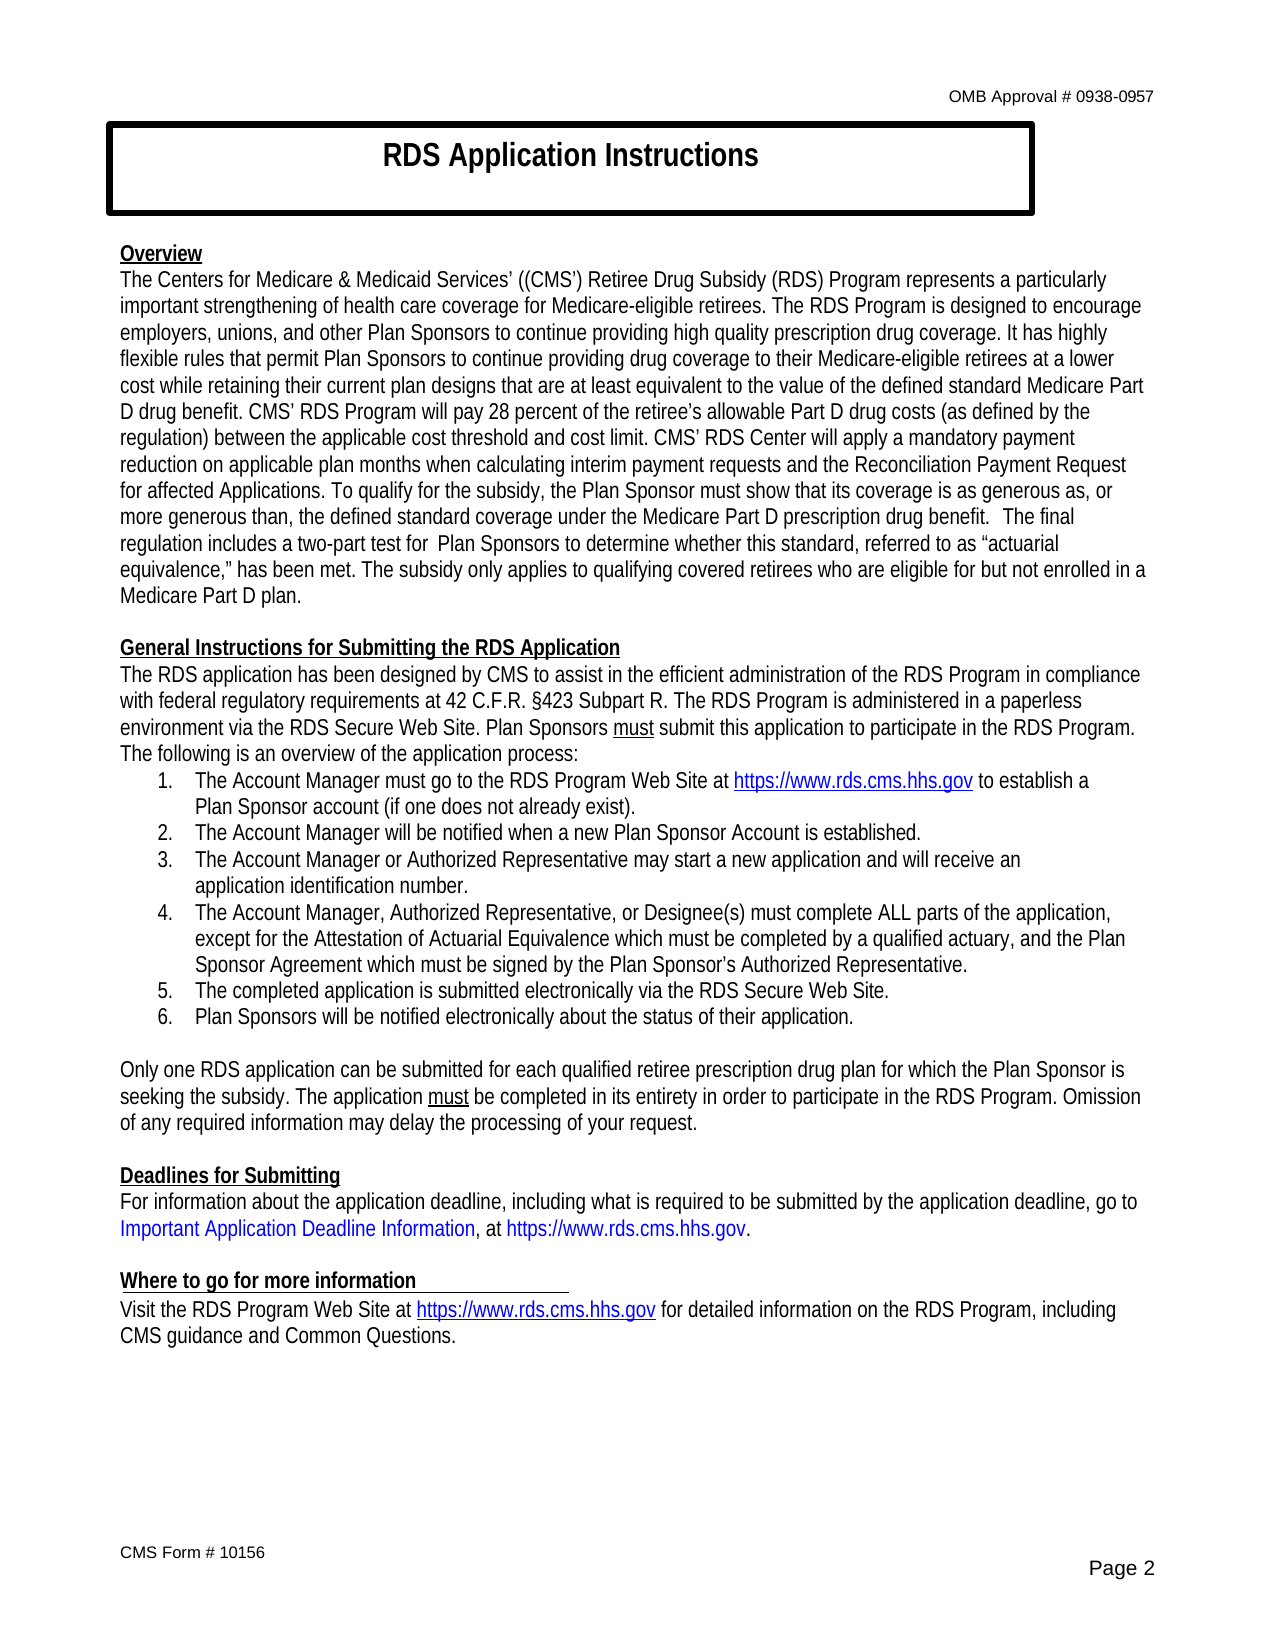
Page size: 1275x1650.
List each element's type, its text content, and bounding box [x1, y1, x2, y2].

text Overview [120, 239, 1192, 266]
text The Centers for Medicare & Medicaid Services’ ((CMS’) Retiree Drug Subsidy (RDS) Program represents a particularly important strengthening of health care coverage for Medicare-eligible retirees. The RDS Program is designed to encourage employers, unions, and other Plan Sponsors to continue providing high quality prescription drug coverage. It has highly flexible rules that permit Plan Sponsors to continue providing drug coverage to their Medicare-eligible retirees at a lower cost while retaining their current plan designs that are at least equivalent to the value of the defined standard Medicare Part D drug benefit. CMS’ RDS Program will pay 28 percent of the retiree’s allowable Part D drug costs (as defined by the regulation) between the applicable cost threshold and cost limit. CMS’ RDS Center will apply a mandatory payment reduction on applicable plan months when calculating interim payment requests and the Reconciliation Payment Request for affected Applications. To qualify for the subsidy, the Plan Sponsor must show that its coverage is as generous as, or more generous than, the defined standard coverage under the Medicare Part D prescription drug benefit. The final regulation includes a two-part test for Plan Sponsors to determine whether this standard, referred to as “actuarial equivalence,” has been met. The subsidy only applies to qualifying covered retirees who are eligible for but not enrolled in a Medicare Part D plan. [120, 266, 1151, 609]
list The Account Manager or Authorized Representative may start a new application and will receive an application identification number. [157, 846, 1107, 898]
subtitle Where to go for more information [120, 1267, 1192, 1293]
list The Account Manager must go to the RDS Program Web Site at https://www.rds.cms.hhs.gov to establish a Plan Sponsor account (if one does not already exist). [157, 767, 1126, 819]
list Plan Sponsors will be notified electronically about the status of their application. [157, 1004, 1192, 1030]
text Only one RDS application can be submitted for each qualified retiree prescription drug plan for which the Plan Sponsor is seeking the subsidy. The application must be completed in its entirety in order to participate in the RDS Program. Omission of any required information may delay the processing of your request. [120, 1056, 1149, 1135]
list The Account Manager, Authorized Representative, or Designee(s) must complete ALL parts of the application, except for the Attestation of Actuarial Equivalence which must be completed by a qualified actuary, and the Plan Sponsor Agreement which must be signed by the Plan Sponsor’s Authorized Representative. [157, 898, 1146, 977]
text Visit the RDS Program Web Site at https://www.rds.cms.hhs.gov for detailed information on the RDS Program, including CMS guidance and Common Questions. [120, 1296, 1149, 1349]
list The Account Manager will be notified when a new Plan Sponsor Account is established. [157, 819, 1192, 846]
list The completed application is submitted electronically via the RDS Secure Web Site. [157, 977, 1192, 1004]
text Deadlines for Submitting [120, 1162, 1192, 1188]
text For information about the application deadline, including what is required to be submitted by the application deadline, go to Important Application Deadline Information, at https://www.rds.cms.hhs.gov. [120, 1188, 1149, 1241]
text The RDS application has been designed by CMS to assist in the efficient administration of the RDS Program in compliance with federal regulatory requirements at 42 C.F.R. §423 Subpart R. The RDS Program is administered in a paperless environment via the RDS Secure Web Site. Plan Sponsors must submit this application to participate in the RDS Program. The following is an overview of the application process: [120, 661, 1149, 767]
text General Instructions for Submitting the RDS Application [120, 635, 1192, 661]
